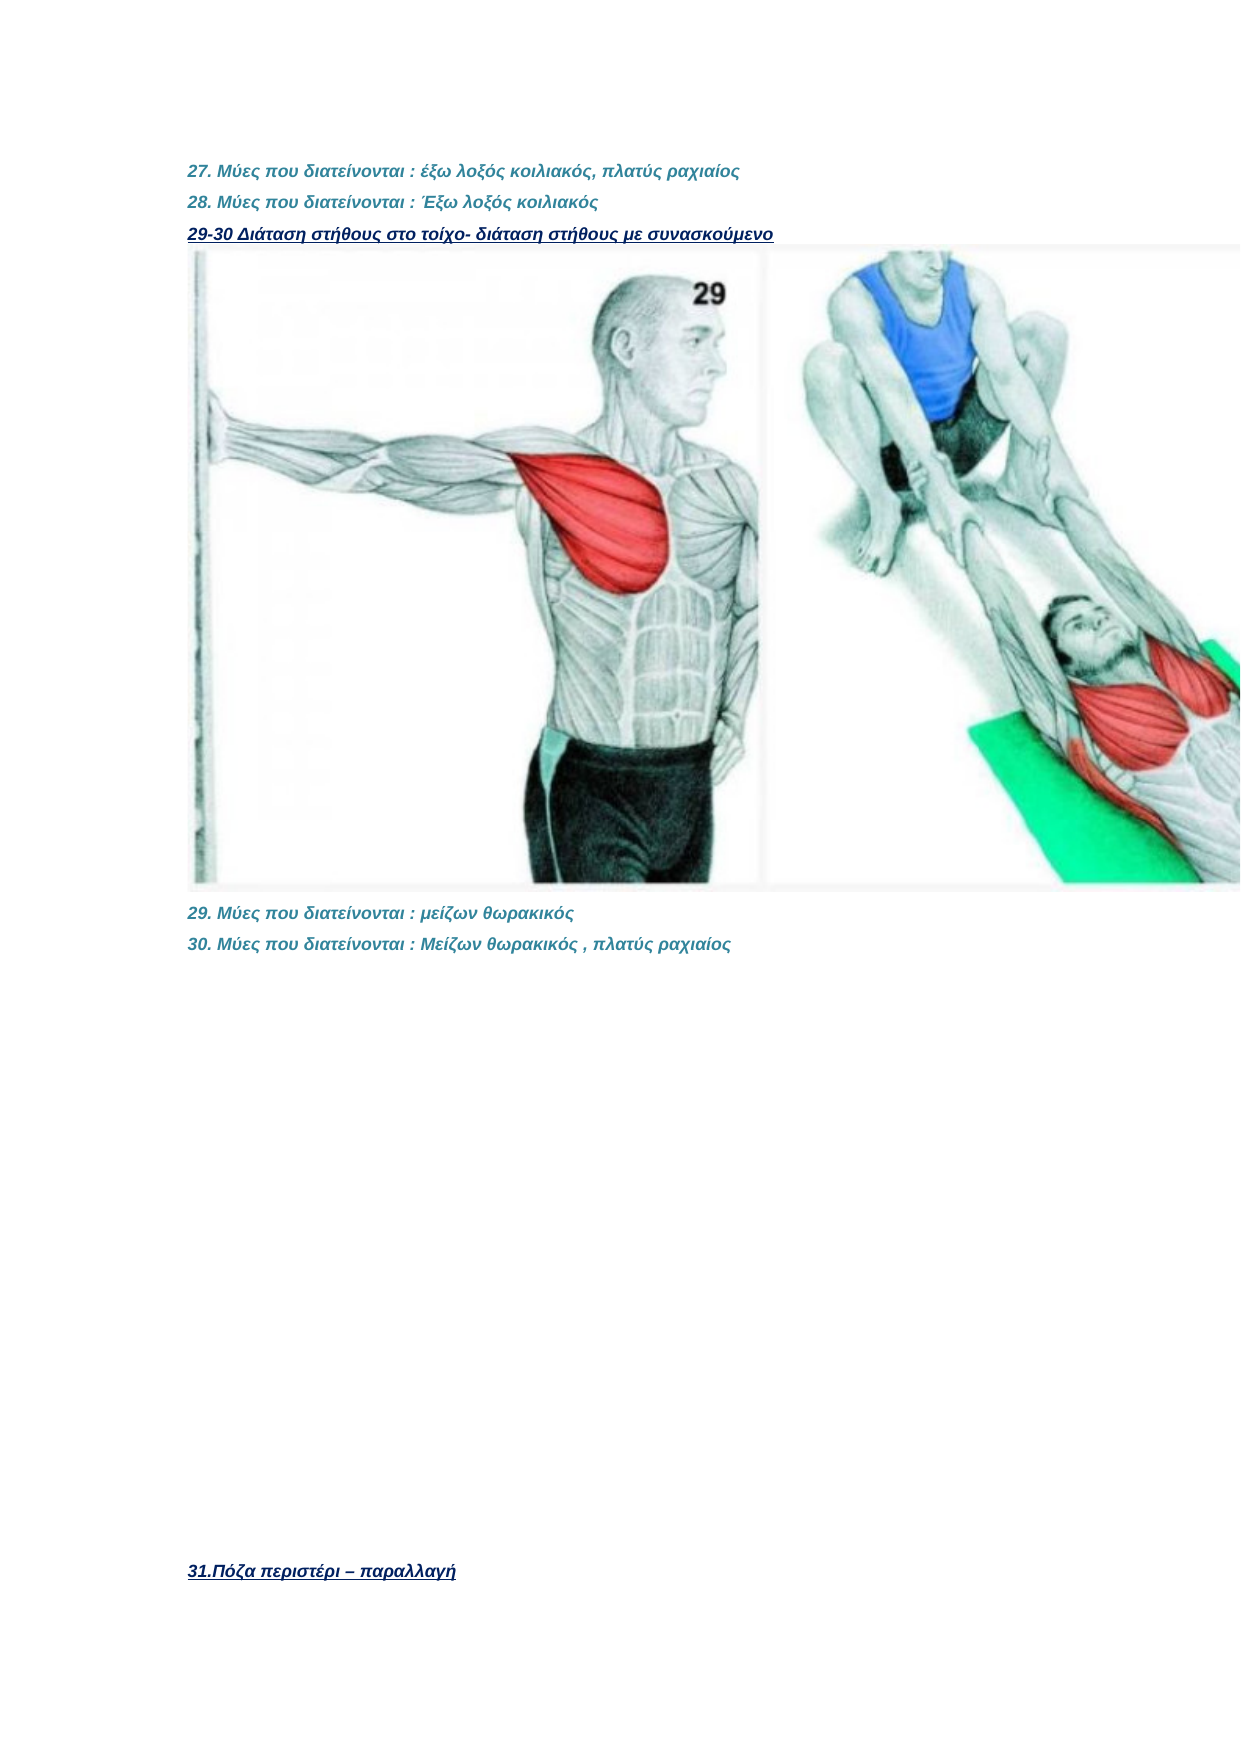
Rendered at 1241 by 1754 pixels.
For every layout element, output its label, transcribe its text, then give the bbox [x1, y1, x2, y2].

text 31.Πόζα περιστέρι – παραλλαγή [187, 1550, 1053, 1581]
picture [187, 244, 1241, 892]
text 29. Μύες που διατείνονται : μείζων θωρακικός 30. Μύες που διατείνονται : Μείζων θωρακικός , πλατύς ραχιαίος [187, 892, 1053, 954]
text 27. Μύες που διατείνονται : έξω λοξός κοιλιακός, πλατύς ραχιαίος 28. Μύες που διατείνονται : Έξω λοξός κοιλιακός 29-30 Διάταση στήθους στο τοίχο- διάταση στήθους με συνασκούμενο [187, 150, 1053, 244]
